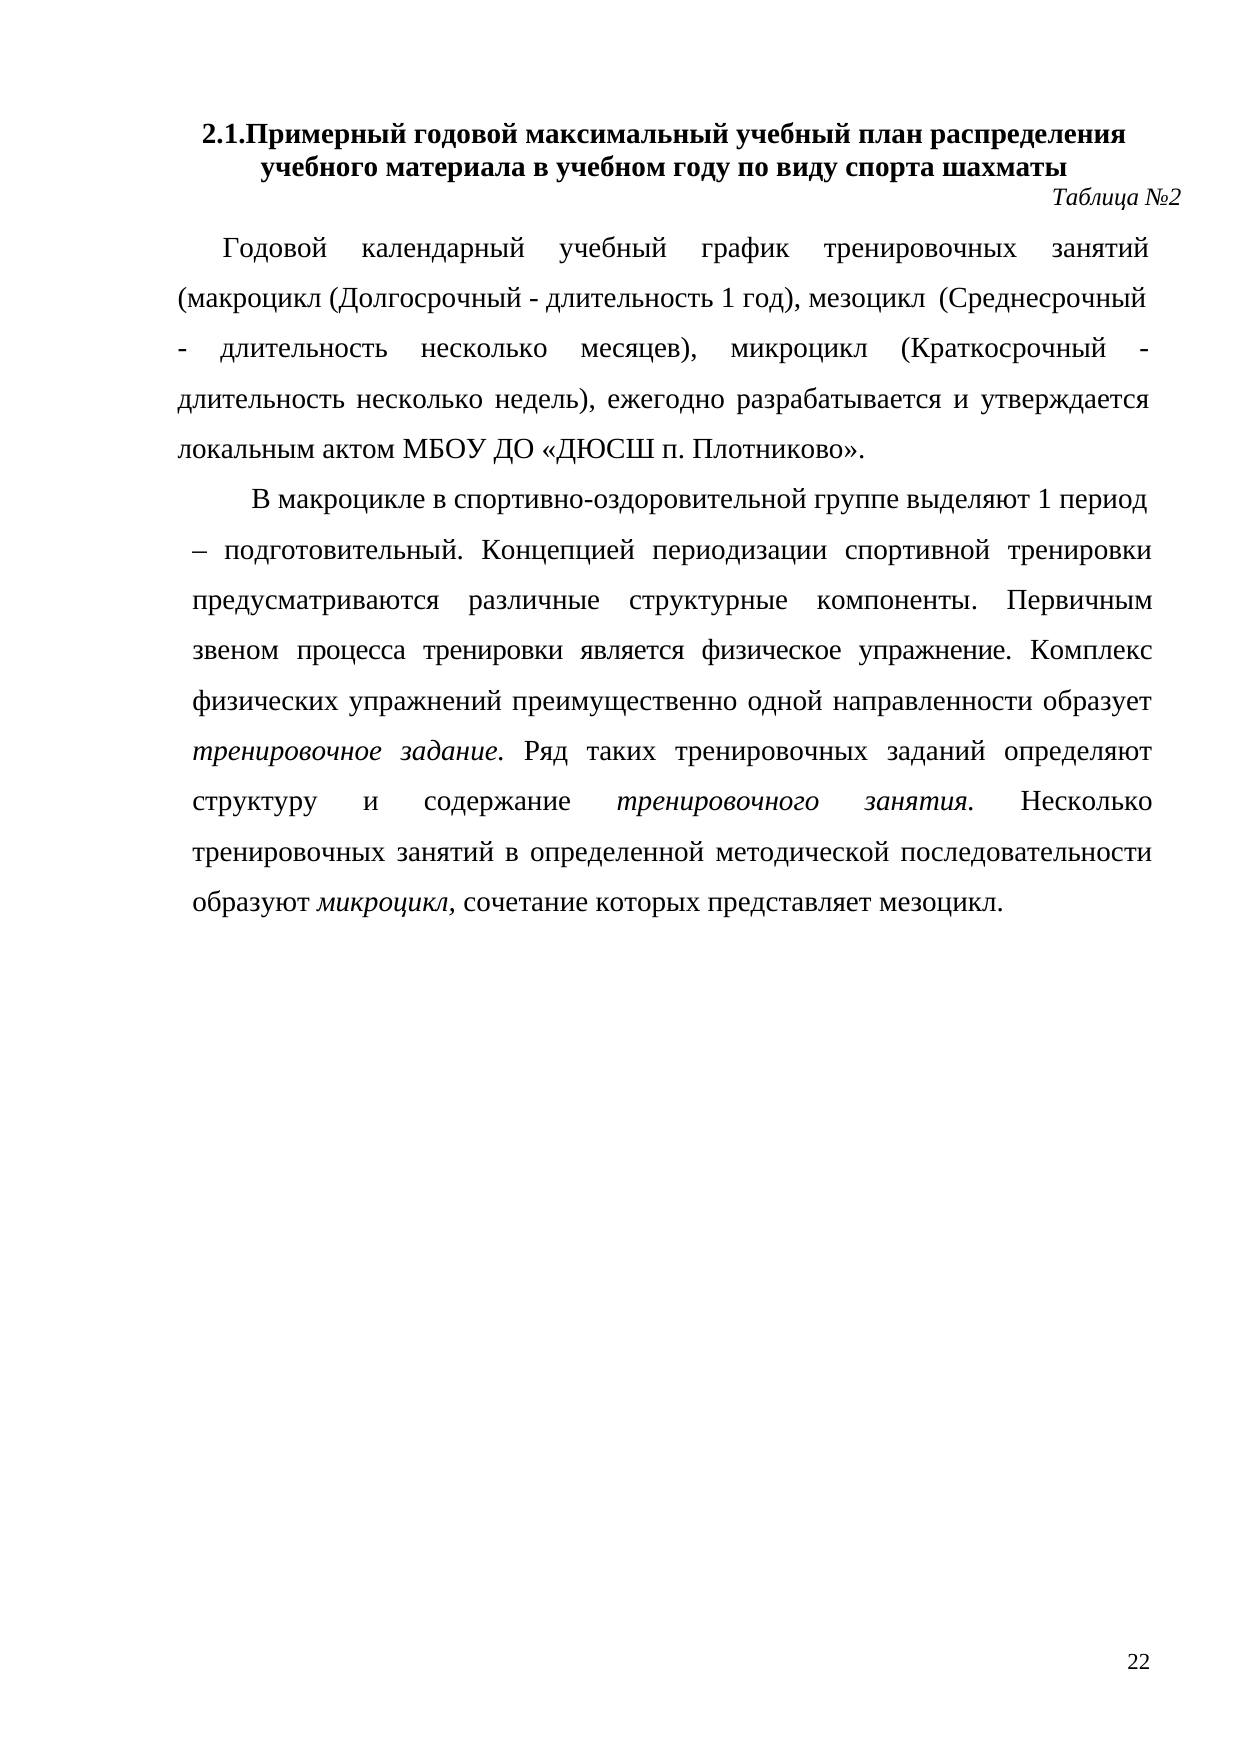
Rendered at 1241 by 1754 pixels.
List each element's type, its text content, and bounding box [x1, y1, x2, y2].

subtitle 2.1.Примерный годовой максимальный учебный план распределения учебного материала в учебном году по виду спорта шахматы [190, 116, 1138, 183]
list длительность несколько месяцев), микроцикл (Краткосрочный - длительность несколько недель), ежегодно разрабатывается и утверждается локальным актом МБОУ ДО «ДЮСШ п. Плотниково». [177, 331, 1150, 465]
text – подготовительный. Концепцией периодизации спортивной тренировки предусматриваются различные структурные компоненты. Первичным звеном процесса тренировки является физическое упражнение. Комплекс физических упражнений преимущественно одной направленности образует тренировочное задание. Ряд таких тренировочных заданий определяют структуру и содержание тренировочного занятия. Несколько тренировочных занятий в определенной методической последовательности образуют микроцикл, сочетание которых представляет мезоцикл. [192, 532, 1153, 917]
text Таблица №2 [1052, 183, 1211, 211]
text Годовой календарный учебный график тренировочных занятий (макроцикл (Долгосрочный - длительность 1 год), мезоцикл (Среднесрочный [177, 230, 1149, 314]
text В макроцикле в спортивно-оздоровительной группе выделяют 1 период [251, 482, 1211, 515]
